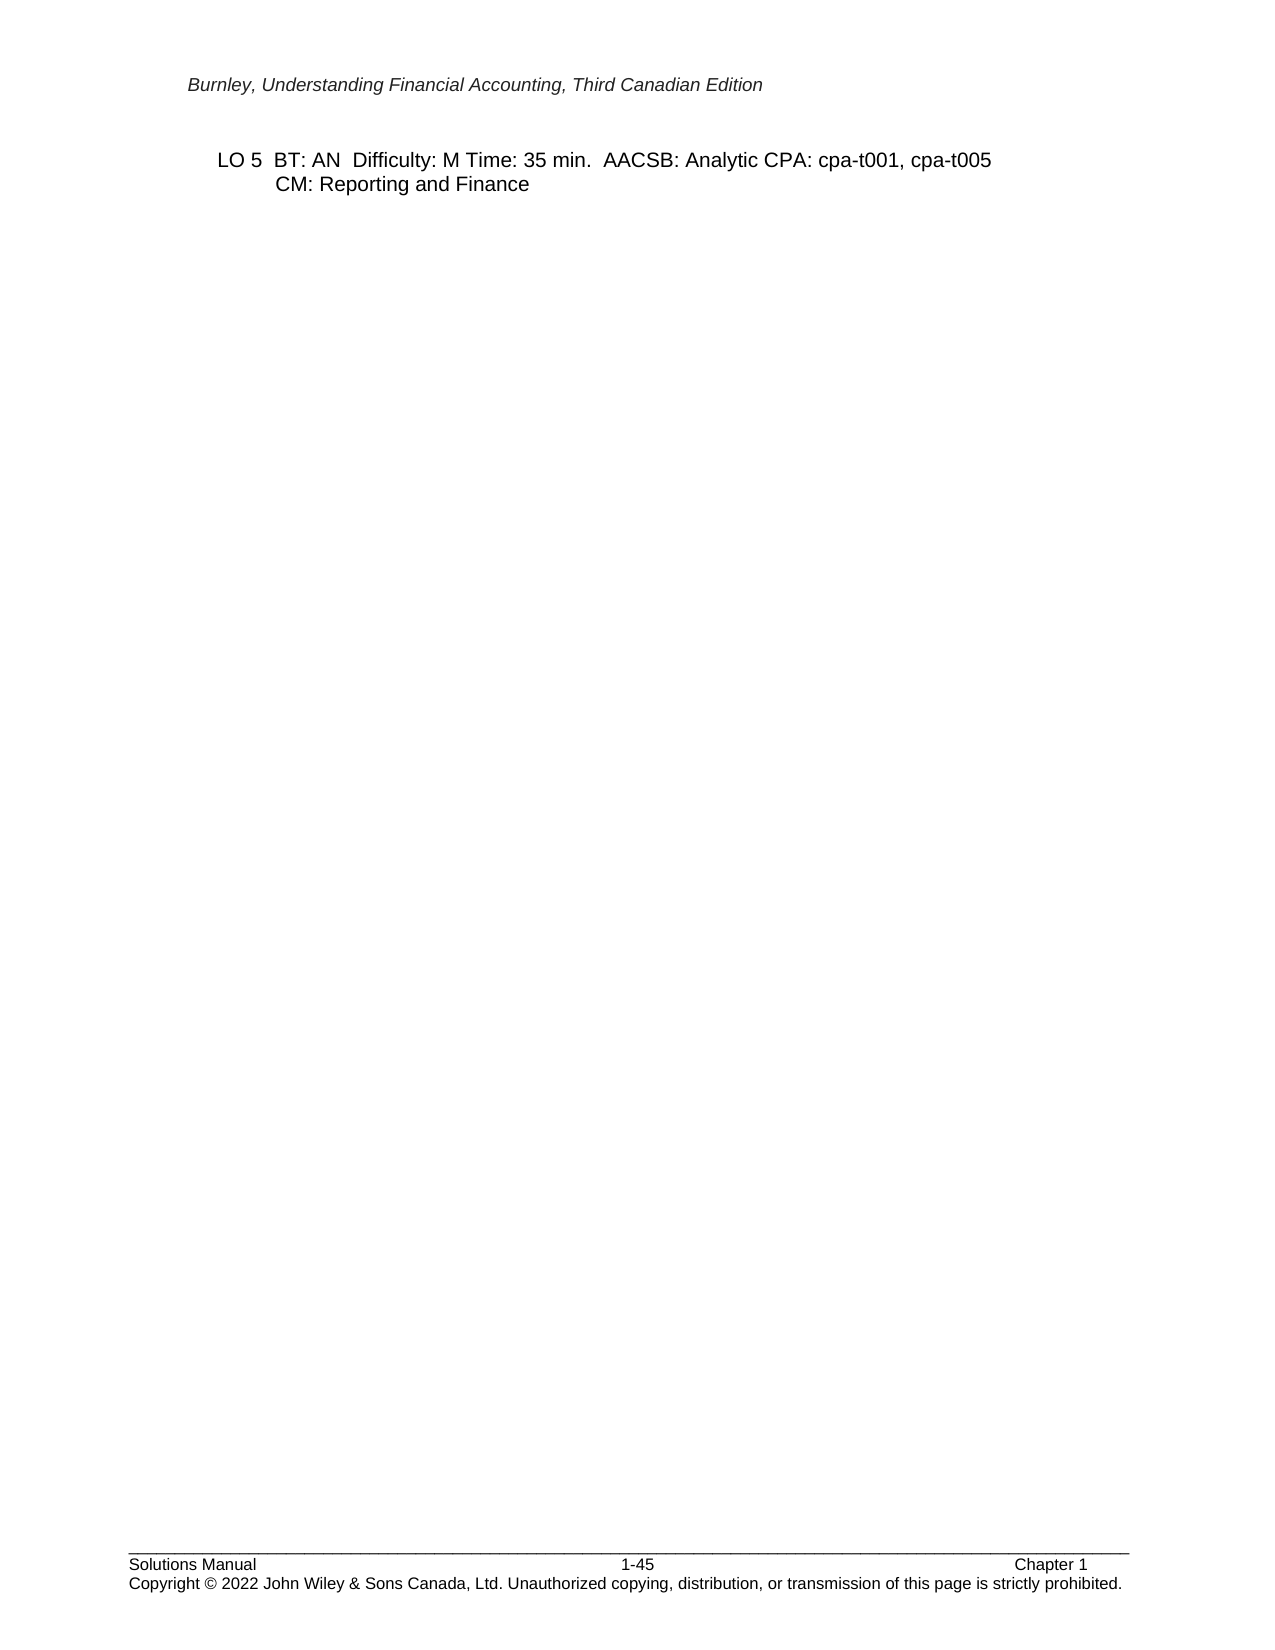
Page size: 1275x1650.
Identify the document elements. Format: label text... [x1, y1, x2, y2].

text LO 5 BT: AN Difficulty: M Time: 35 min. AACSB: Analytic CPA: cpa-t001, cpa-t005 [217, 148, 1102, 172]
text CM: Reporting and Finance [269, 172, 1256, 196]
